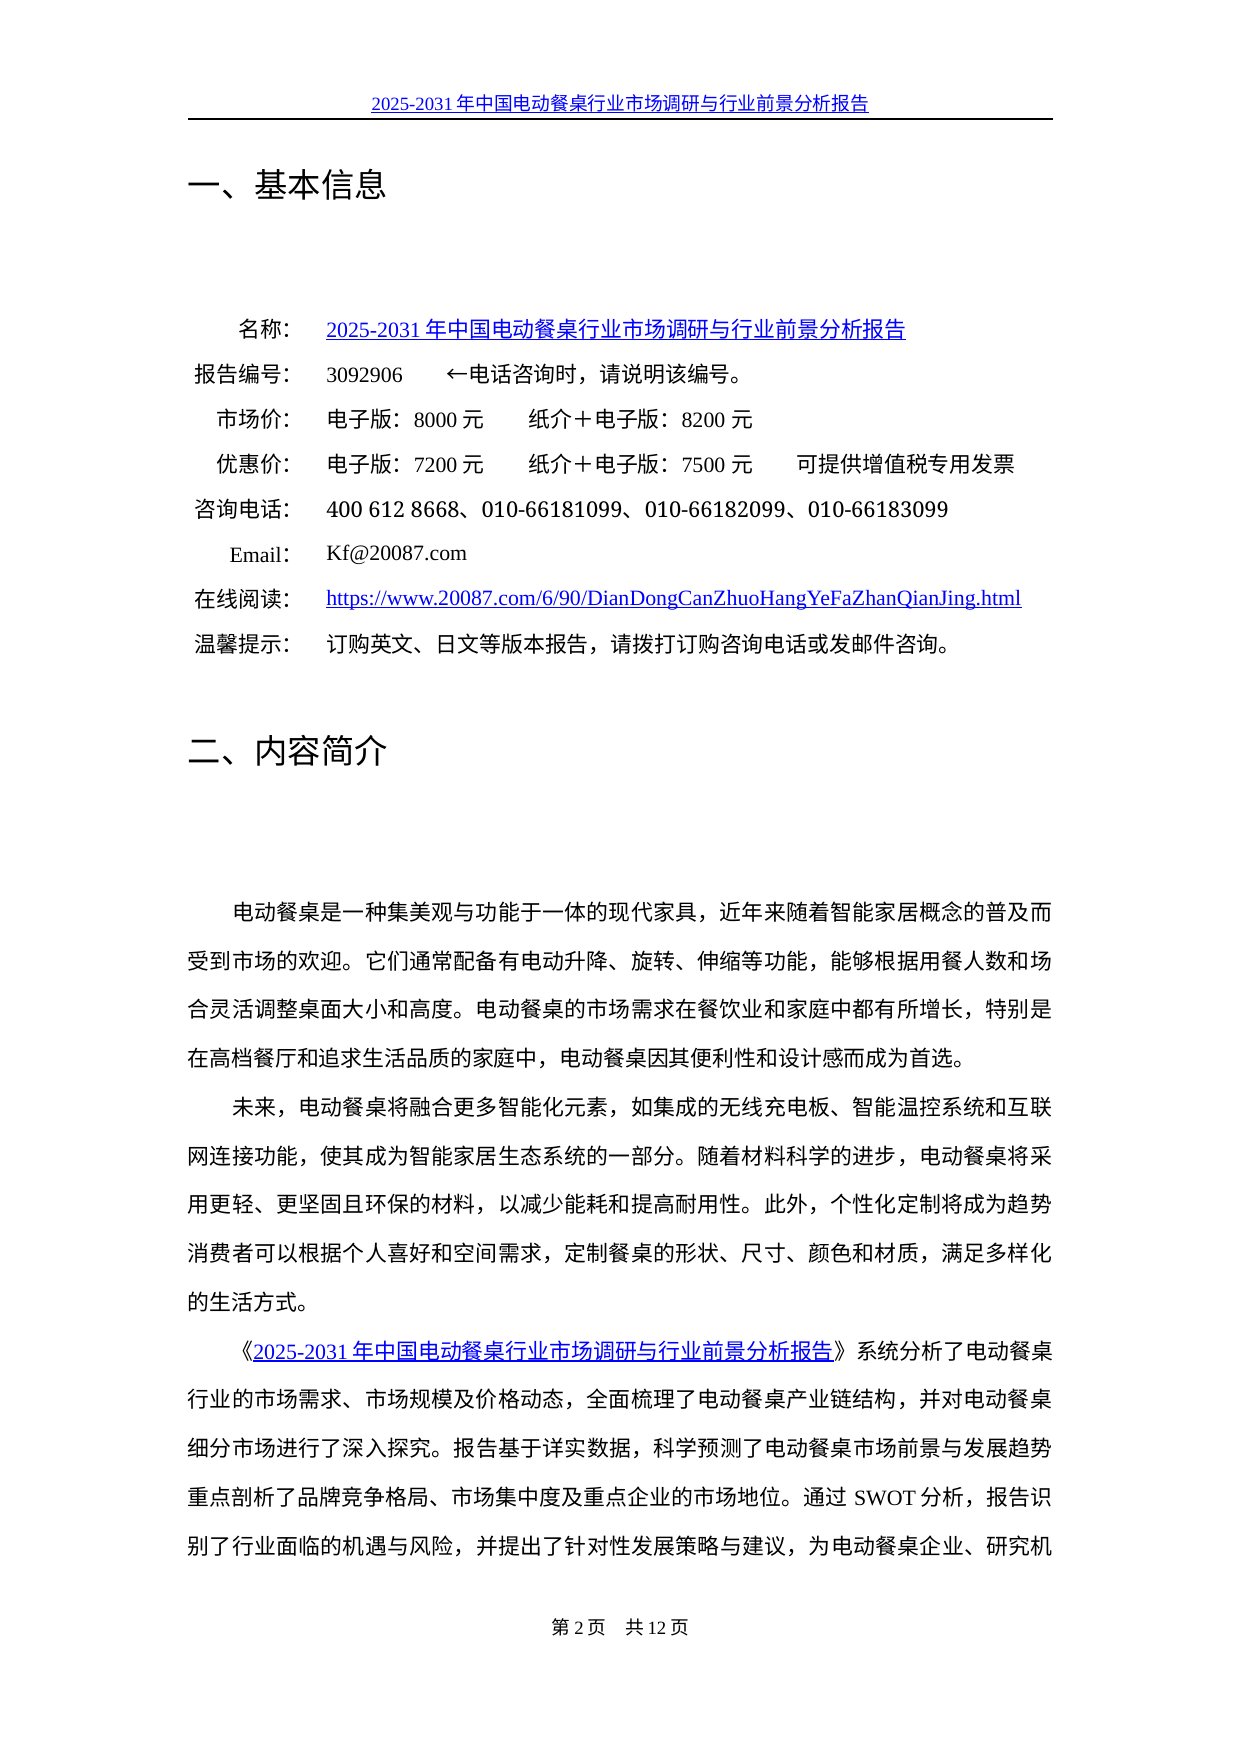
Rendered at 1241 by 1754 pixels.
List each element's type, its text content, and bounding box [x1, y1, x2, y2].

table_cell Email： [167, 537, 315, 582]
table_cell Kf@20087.com [315, 537, 1073, 582]
table_cell 在线阅读： [167, 582, 315, 627]
table_cell [315, 582, 1073, 627]
table_header 名称： [167, 312, 315, 357]
table_cell 优惠价： [167, 447, 315, 492]
table_cell 报告编号： [167, 357, 315, 402]
table_cell 市场价： [167, 402, 315, 447]
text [187, 894, 1053, 1561]
table_header 2025-2031年中国电动餐桌行业市场调研与行业前景分析报告 [315, 312, 1073, 357]
table_cell 咨询电话： [167, 492, 315, 537]
table_cell 400 612 8668、010-66181099、010-66182099、010-66183099 [315, 492, 1073, 537]
table_cell 电子版：7200 元 纸介＋电子版：7500 元 可提供增值税专用发票 [315, 447, 1073, 492]
table_cell 温馨提示： [167, 627, 315, 672]
title 二、内容简介 [187, 717, 1053, 782]
table_cell 3092906 ←电话咨询时，请说明该编号。 [315, 357, 1073, 402]
table_cell 电子版：8000 元 纸介＋电子版：8200 元 [315, 402, 1073, 447]
table_cell 订购英文、日文等版本报告，请拨打订购咨询电话或发邮件咨询。 [315, 627, 1073, 672]
title 一、基本信息 [187, 150, 1053, 215]
